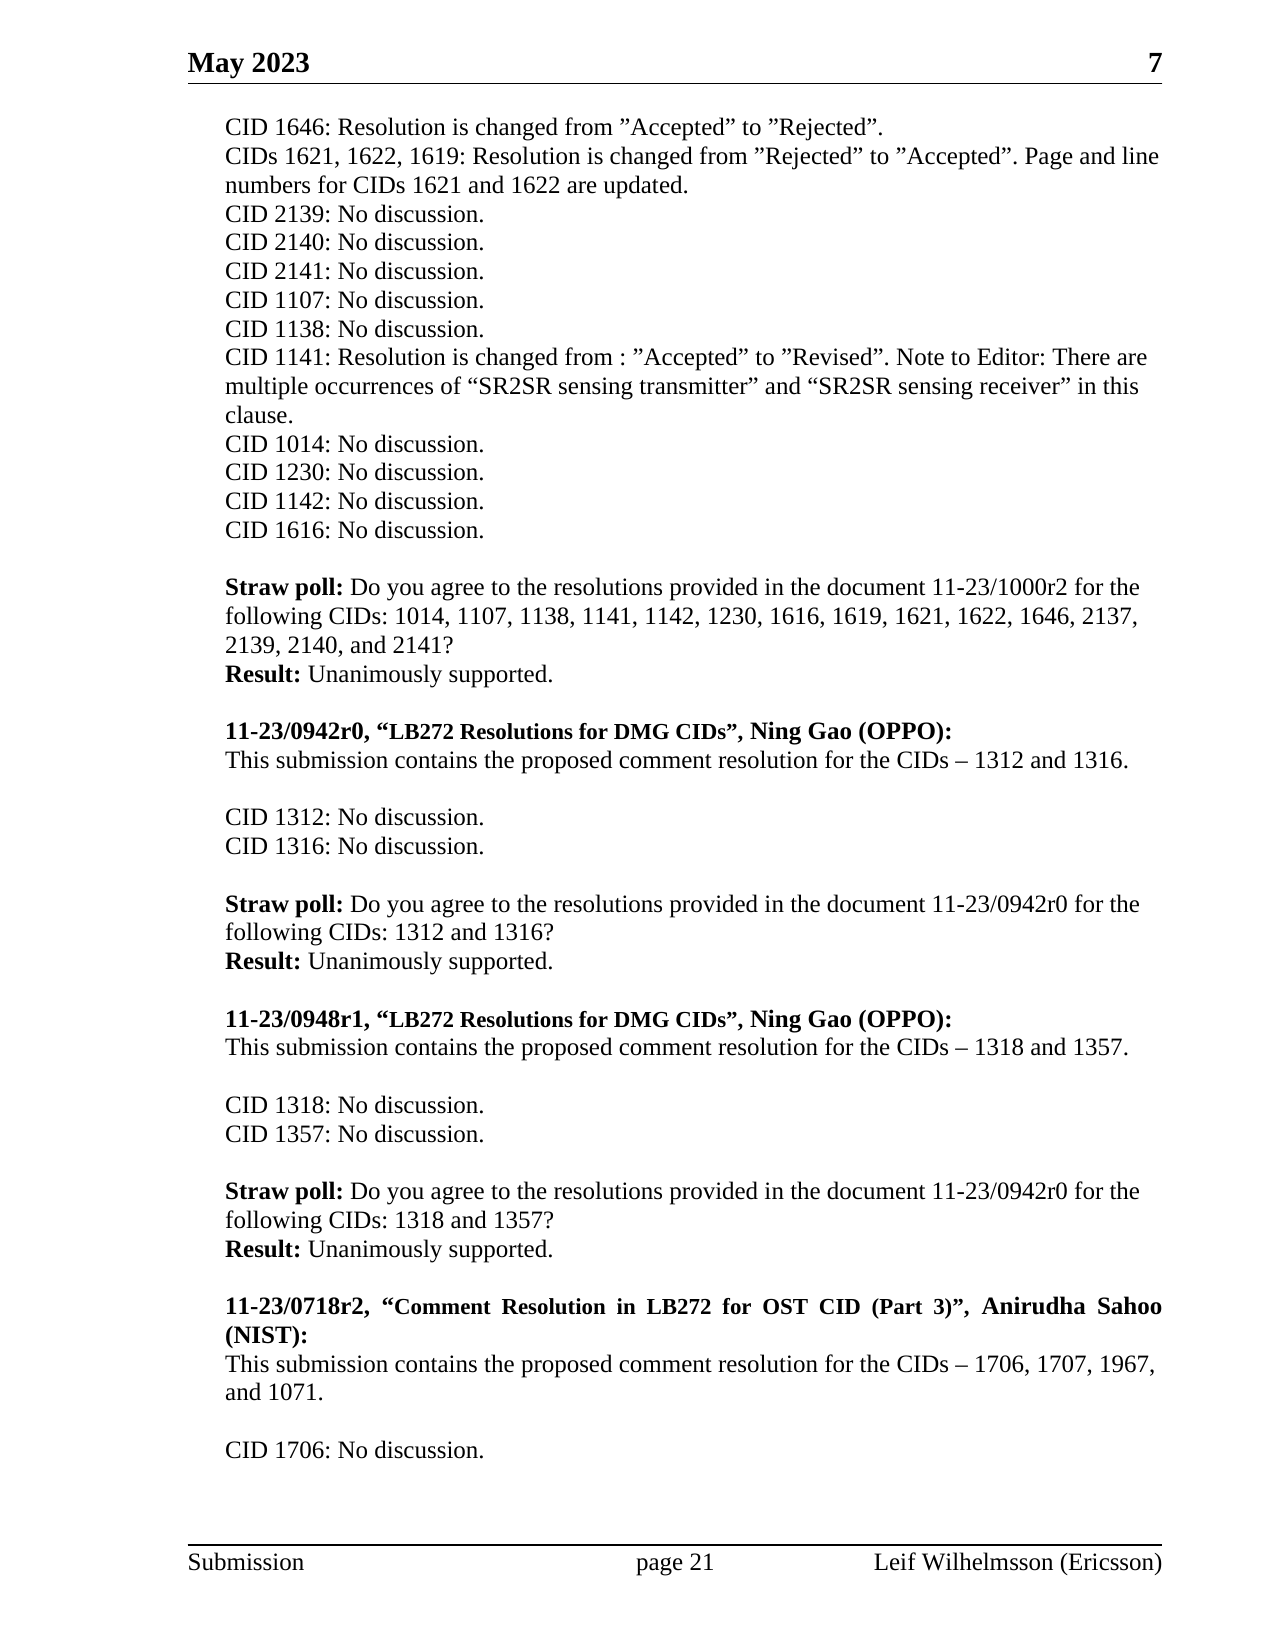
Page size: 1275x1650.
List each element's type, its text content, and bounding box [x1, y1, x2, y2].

text 11-23/0948r1, “LB272 Resolutions for DMG CIDs”, Ning Gao (OPPO): [225, 1004, 1162, 1032]
text CID 1357: No discussion. [225, 1119, 1162, 1147]
text CID 1646: Resolution is changed from ”Accepted” to ”Rejected”. [225, 112, 1162, 141]
text CID 1107: No discussion. [225, 285, 1162, 314]
text CID 1316: No discussion. [225, 831, 1162, 860]
text CID 1706: No discussion. [225, 1435, 1162, 1464]
text CID 2141: No discussion. [225, 256, 1162, 285]
text CID 2139: No discussion. [225, 199, 1162, 227]
text 11-23/0718r2, “Comment Resolution in LB272 for OST CID (Part 3)”, Anirudha Sahoo (NIST): [225, 1291, 1162, 1349]
text Straw poll: Do you agree to the resolutions provided in the document 11-23/0942r0 for the following CIDs: 1318 and 1357? [225, 1176, 1162, 1234]
text CID 1138: No discussion. [225, 314, 1162, 342]
text CID 1616: No discussion. [225, 515, 1162, 544]
text CID 1312: No discussion. [225, 802, 1162, 831]
text Result: Unanimously supported. [225, 1234, 1162, 1262]
text Straw poll: Do you agree to the resolutions provided in the document 11-23/0942r0 for the following CIDs: 1312 and 1316? [225, 889, 1162, 946]
text Straw poll: Do you agree to the resolutions provided in the document 11-23/1000r2 for the following CIDs: 1014, 1107, 1138, 1141, 1142, 1230, 1616, 1619, 1621, 1622, 1646, 2137, 2139, 2140, and 2141? [225, 572, 1162, 659]
text This submission contains the proposed comment resolution for the CIDs – 1312 and 1316. [225, 745, 1162, 774]
text 11-23/0942r0, “LB272 Resolutions for DMG CIDs”, Ning Gao (OPPO): [225, 716, 1162, 745]
text Result: Unanimously supported. [225, 946, 1162, 975]
text This submission contains the proposed comment resolution for the CIDs – 1318 and 1357. [225, 1032, 1162, 1061]
text CID 1014: No discussion. [225, 429, 1162, 457]
text This submission contains the proposed comment resolution for the CIDs – 1706, 1707, 1967, and 1071. [225, 1349, 1162, 1406]
text CIDs 1621, 1622, 1619: Resolution is changed from ”Rejected” to ”Accepted”. Page and line numbers for CIDs 1621 and 1622 are updated. [225, 141, 1162, 199]
text CID 2140: No discussion. [225, 227, 1162, 256]
text CID 1141: Resolution is changed from : ”Accepted” to ”Revised”. Note to Editor: There are multiple occurrences of “SR2SR sensing transmitter” and “SR2SR sensing receiver” in this clause. [225, 342, 1162, 429]
text CID 1142: No discussion. [225, 486, 1162, 515]
text CID 1318: No discussion. [225, 1090, 1162, 1119]
text CID 1230: No discussion. [225, 457, 1162, 486]
text Result: Unanimously supported. [225, 659, 1162, 687]
